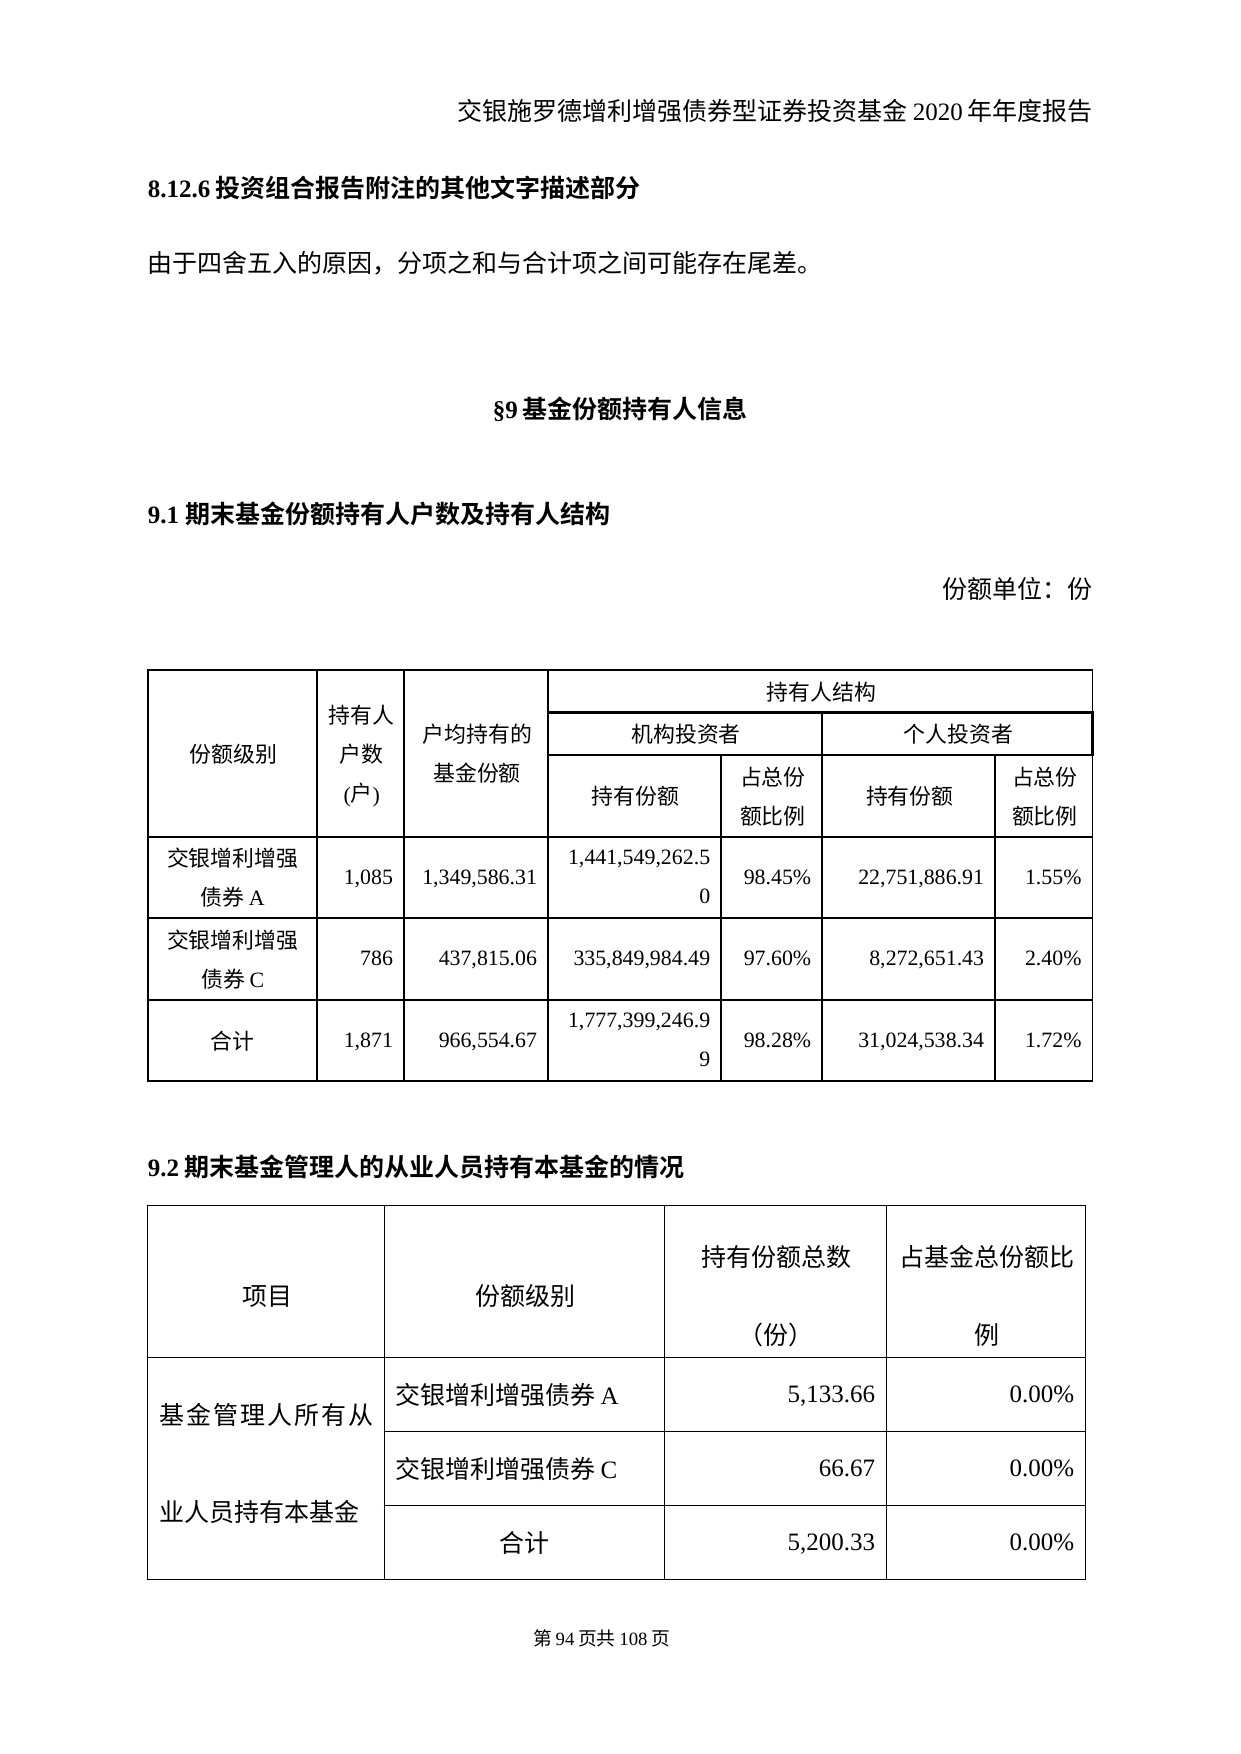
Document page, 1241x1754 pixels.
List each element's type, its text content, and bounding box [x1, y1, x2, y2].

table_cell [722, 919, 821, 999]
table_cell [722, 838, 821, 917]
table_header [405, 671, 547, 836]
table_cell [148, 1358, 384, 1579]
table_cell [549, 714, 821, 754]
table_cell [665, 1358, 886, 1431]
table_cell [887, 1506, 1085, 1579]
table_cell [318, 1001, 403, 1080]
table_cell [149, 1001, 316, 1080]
subtitle §9基金份额持有人信息 [148, 375, 1092, 440]
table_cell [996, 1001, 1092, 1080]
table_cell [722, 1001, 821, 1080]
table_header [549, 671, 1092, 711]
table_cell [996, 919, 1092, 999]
text 由于四舍五入的原因，分项之和与合计项之间可能存在尾差。 [148, 229, 1092, 294]
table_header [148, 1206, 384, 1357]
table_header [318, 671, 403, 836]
text 8.12.6投资组合报告附注的其他文字描述部分 [148, 154, 1092, 219]
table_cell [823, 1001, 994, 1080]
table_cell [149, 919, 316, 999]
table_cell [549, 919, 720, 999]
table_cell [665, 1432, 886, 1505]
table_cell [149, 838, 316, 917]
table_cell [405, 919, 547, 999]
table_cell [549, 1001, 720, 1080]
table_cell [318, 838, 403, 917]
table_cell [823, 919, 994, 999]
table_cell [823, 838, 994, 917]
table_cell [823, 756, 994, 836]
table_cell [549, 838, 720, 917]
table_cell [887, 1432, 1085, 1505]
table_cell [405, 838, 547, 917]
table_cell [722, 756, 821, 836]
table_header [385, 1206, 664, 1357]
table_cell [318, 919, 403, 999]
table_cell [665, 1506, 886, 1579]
text 份额单位：份 [149, 555, 1092, 620]
subtitle 9.2期末基金管理人的从业人员持有本基金的情况 [148, 1133, 1092, 1198]
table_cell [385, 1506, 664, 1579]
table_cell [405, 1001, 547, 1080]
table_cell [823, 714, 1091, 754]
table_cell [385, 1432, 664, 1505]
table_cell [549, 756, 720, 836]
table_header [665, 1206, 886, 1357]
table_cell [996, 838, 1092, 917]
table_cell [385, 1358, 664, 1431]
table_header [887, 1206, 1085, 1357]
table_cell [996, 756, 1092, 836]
subtitle 9.1 期末基金份额持有人户数及持有人结构 [148, 480, 1092, 545]
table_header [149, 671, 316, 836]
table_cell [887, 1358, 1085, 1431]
